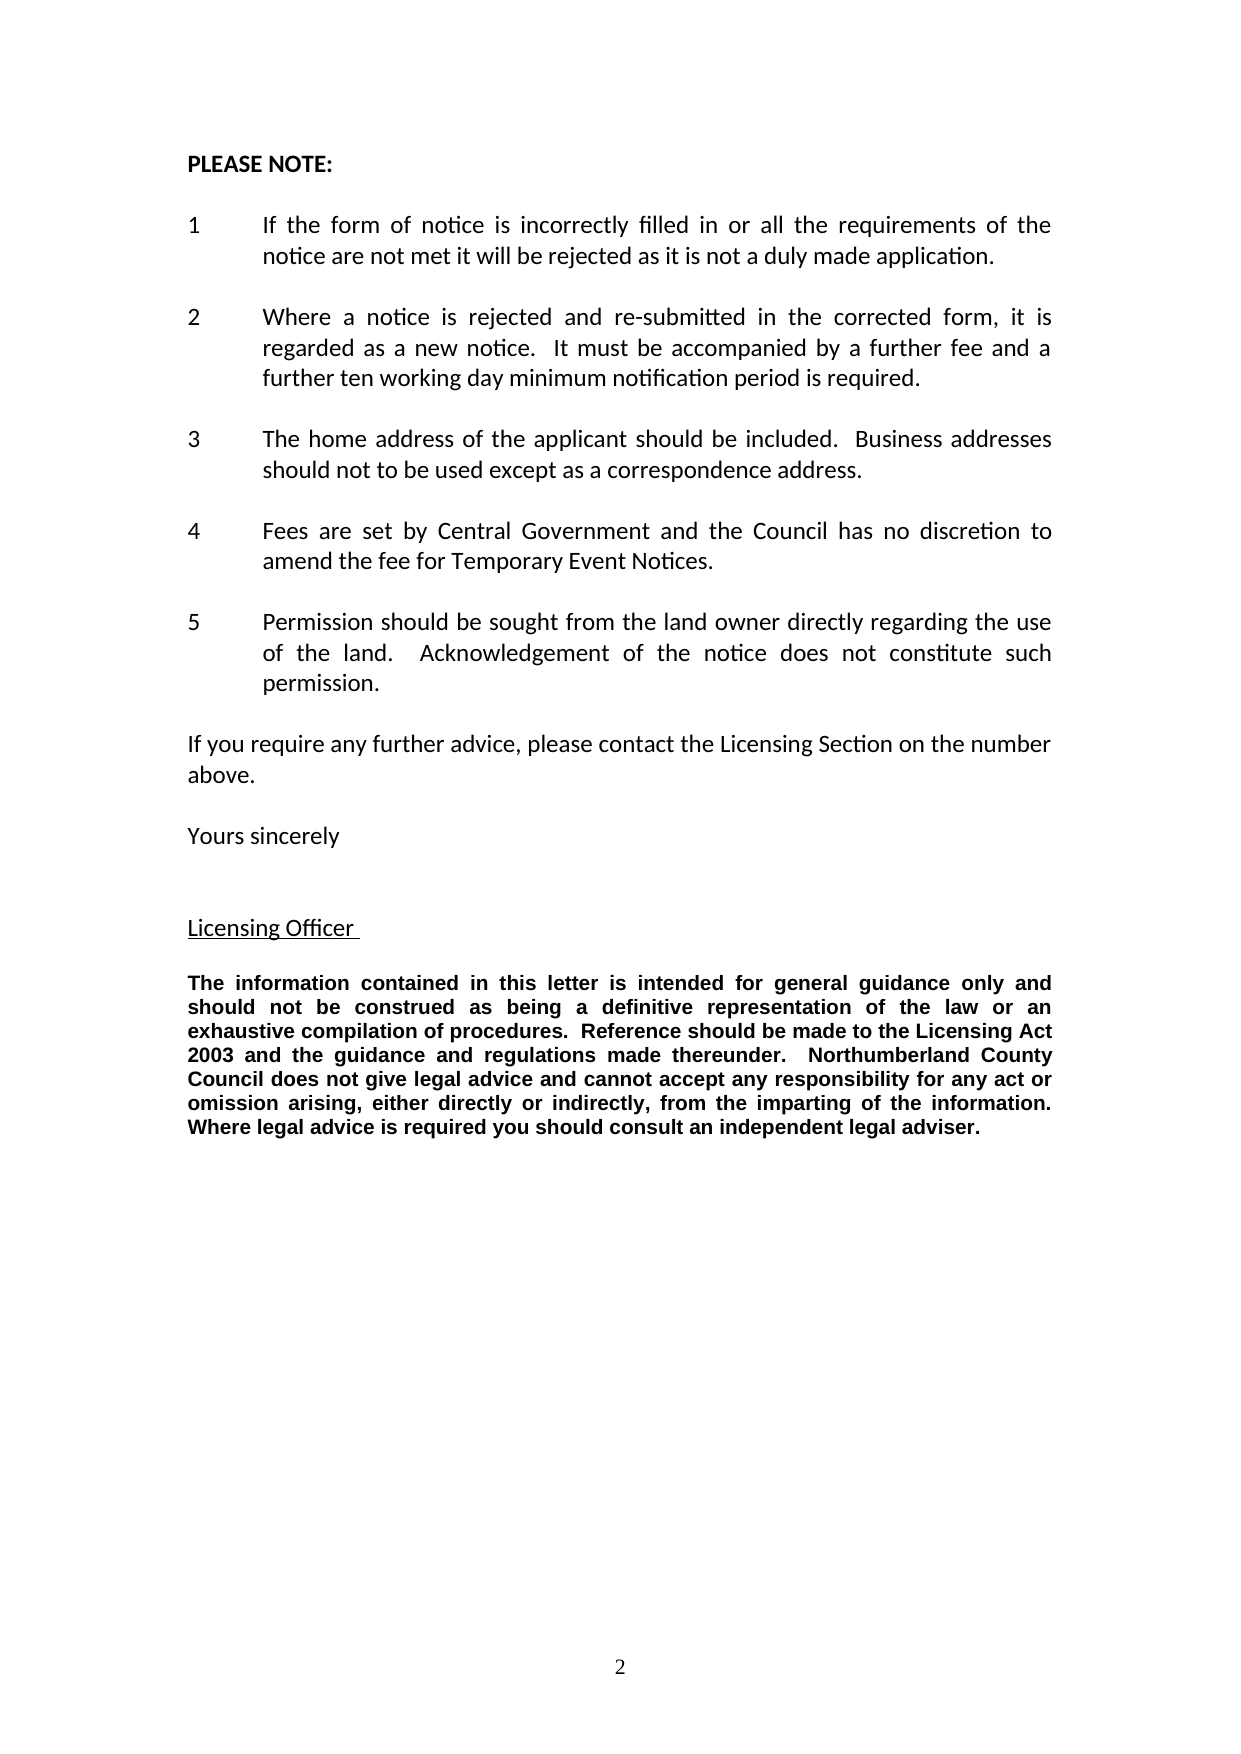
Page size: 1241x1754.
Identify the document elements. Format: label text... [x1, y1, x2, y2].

text 5 Permission should be sought from the land owner directly regarding the use of the land. Acknowledgement of the notice does not constitute such permission. [187, 606, 1053, 698]
text Licensing Officer [187, 912, 1053, 942]
text If you require any further advice, please contact the Licensing Section on the number above. [187, 728, 1053, 789]
text 2 Where a notice is rejected and re-submitted in the corrected form, it is regarded as a new notice. It must be accompanied by a further fee and a further ten working day minimum notification period is required. [187, 301, 1053, 393]
text Yours sincerely [187, 820, 1053, 851]
text 4 Fees are set by Central Government and the Council has no discretion to amend the fee for Temporary Event Notices. [187, 515, 1053, 576]
text The information contained in this letter is intended for general guidance only and should not be construed as being a definitive representation of the law or an exhaustive compilation of procedures. Reference should be made to the Licensing Act 2003 and the guidance and regulations made thereunder. Northumberland County Council does not give legal advice and cannot accept any responsibility for any act or omission arising, either directly or indirectly, from the imparting of the information. Where legal advice is required you should consult an independent legal adviser. [187, 971, 1053, 1139]
text 3 The home address of the applicant should be included. Business addresses should not to be used except as a correspondence address. [187, 423, 1053, 484]
text 1 If the form of notice is incorrectly filled in or all the requirements of the notice are not met it will be rejected as it is not a duly made application. [187, 210, 1053, 271]
text PLEASE NOTE: [187, 149, 1053, 179]
